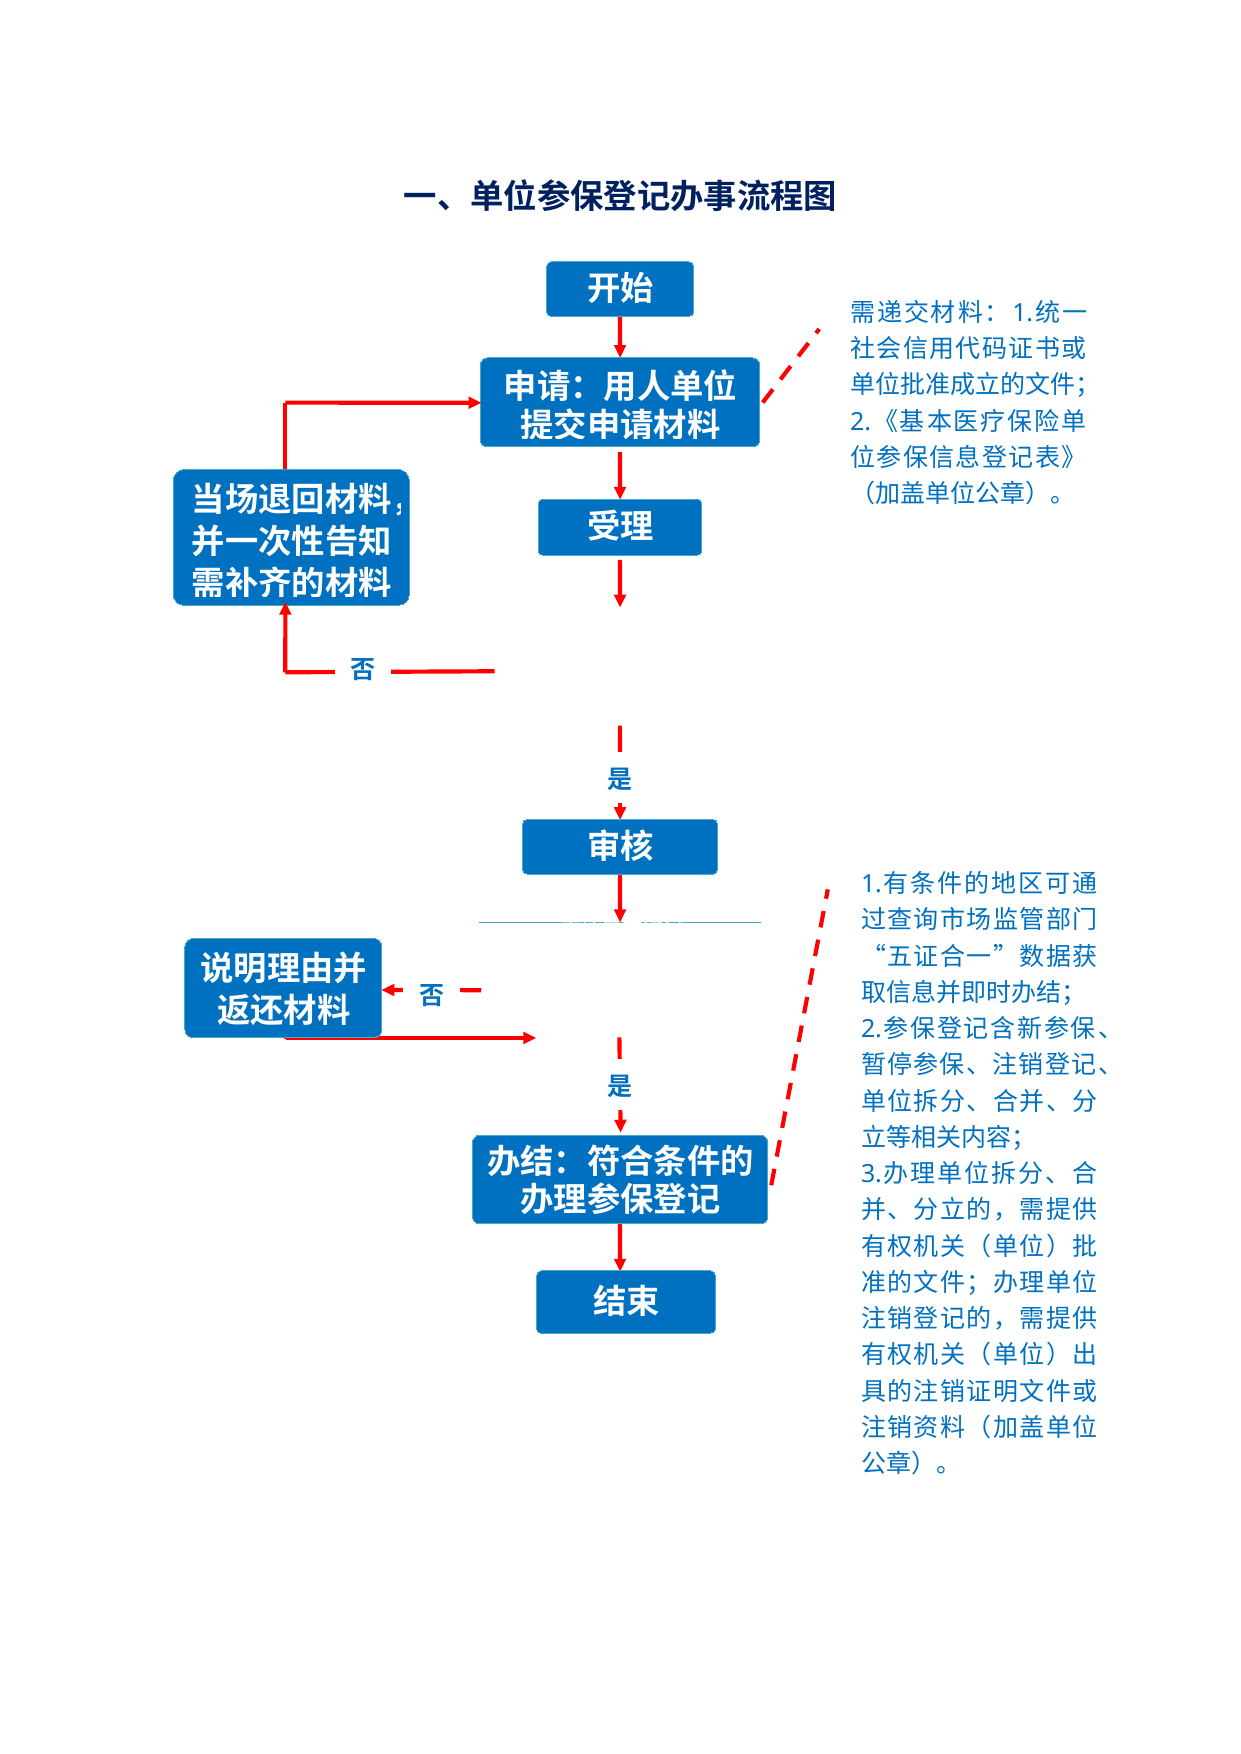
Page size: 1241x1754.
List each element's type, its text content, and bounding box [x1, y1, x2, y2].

text 一、单位参保登记办事流程图 [187, 162, 1053, 227]
